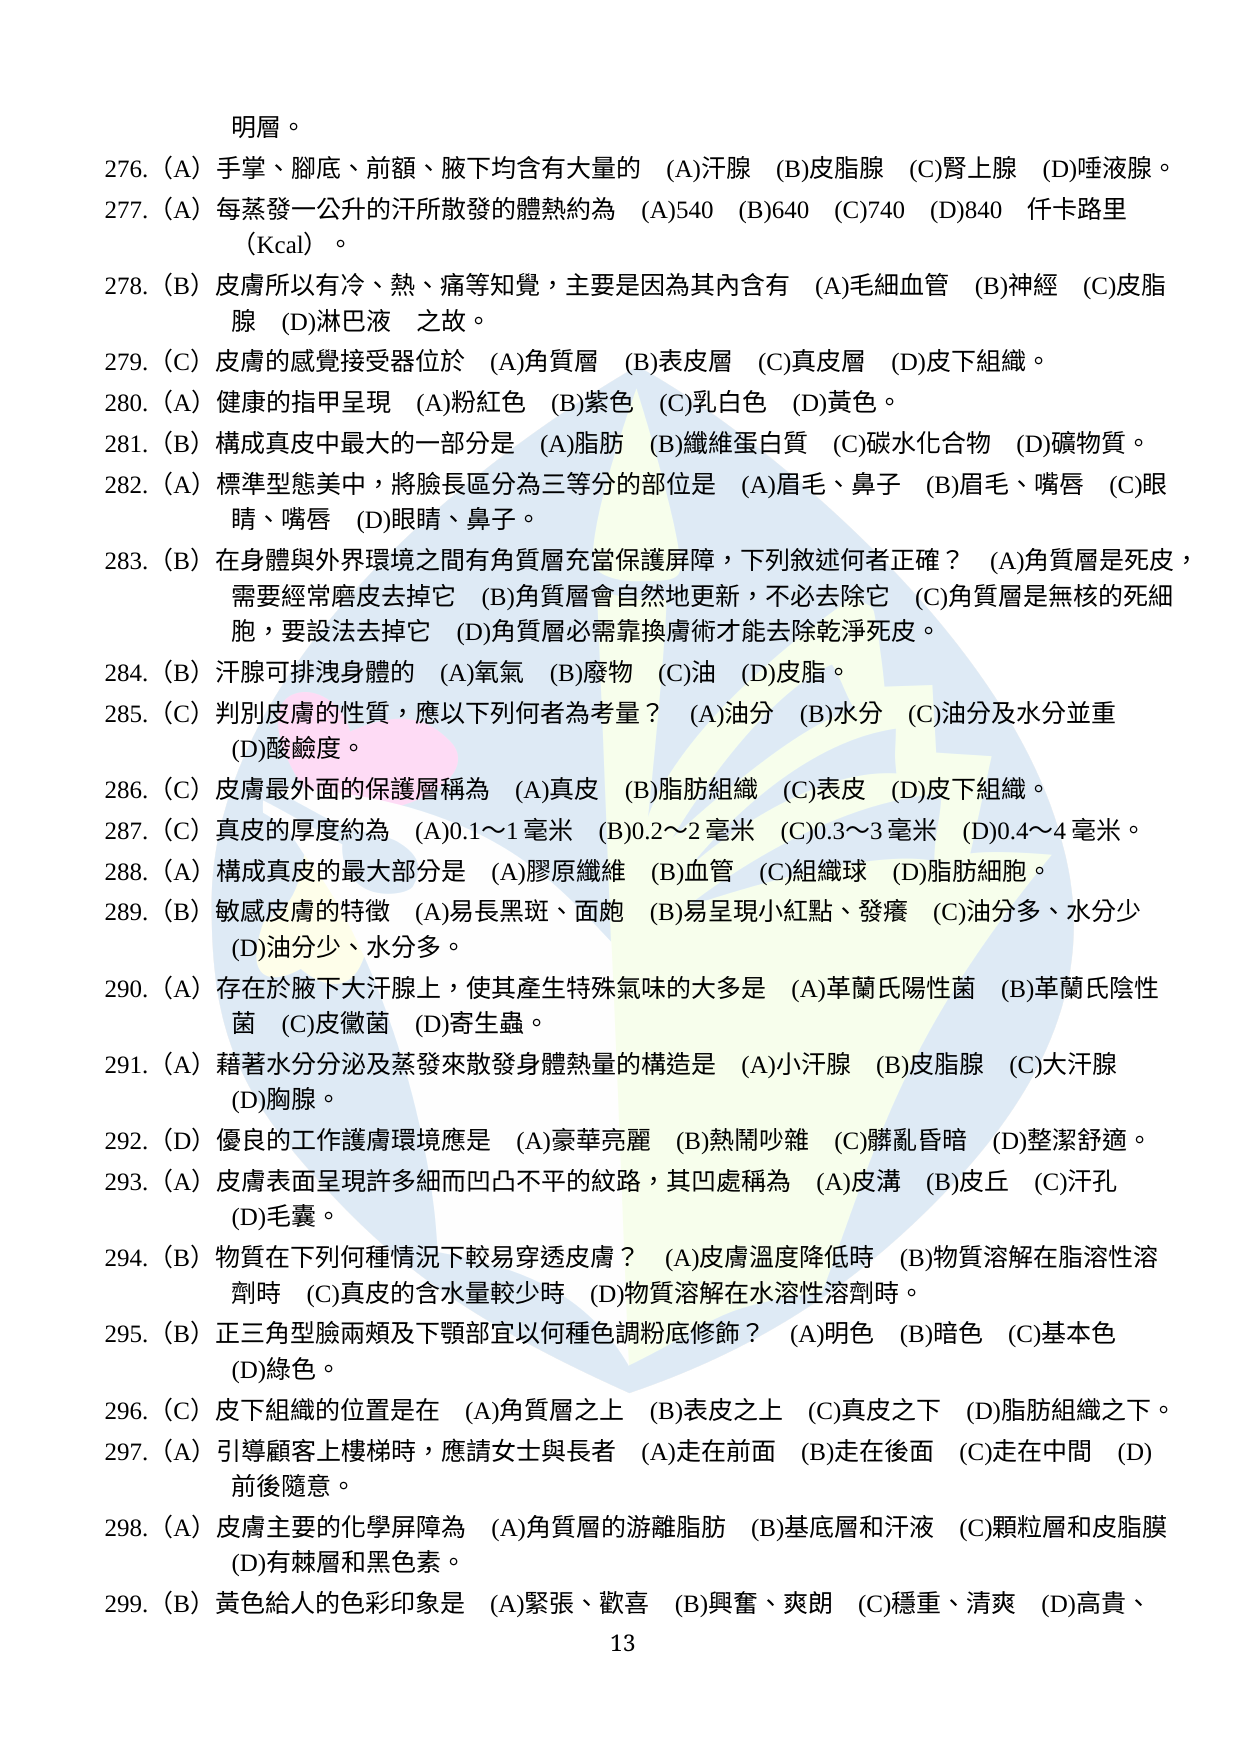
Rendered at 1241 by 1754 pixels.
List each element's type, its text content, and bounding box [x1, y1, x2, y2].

text 283.（B）在身體與外界環境之間有角質層充當保護屏障，下列敘述何者正確？ (A)角質層是死皮，需要經常磨皮去掉它 (B)角質層會自然地更新，不必去除它 (C)角質層是無核的死細胞，要設法去掉它 (D)角質層必需靠換膚術才能去除乾淨死皮。 [104, 541, 1176, 647]
text 279.（C）皮膚的感覺接受器位於 (A)角質層 (B)表皮層 (C)真皮層 (D)皮下組織。 [104, 342, 1176, 378]
text 281.（B）構成真皮中最大的一部分是 (A)脂肪 (B)纖維蛋白質 (C)碳水化合物 (D)礦物質。 [104, 424, 1176, 459]
text 280.（A）健康的指甲呈現 (A)粉紅色 (B)紫色 (C)乳白色 (D)黃色。 [104, 383, 1176, 419]
text 286.（C）皮膚最外面的保護層稱為 (A)真皮 (B)脂肪組織 (C)表皮 (D)皮下組織。 [104, 770, 1176, 805]
text 296.（C）皮下組織的位置是在 (A)角質層之上 (B)表皮之上 (C)真皮之下 (D)脂肪組織之下。 [104, 1391, 1176, 1426]
text 282.（A）標準型態美中，將臉長區分為三等分的部位是 (A)眉毛、鼻子 (B)眉毛、嘴唇 (C)眼睛、嘴唇 (D)眼睛、鼻子。 [104, 465, 1176, 536]
text 284.（B）汗腺可排洩身體的 (A)氧氣 (B)廢物 (C)油 (D)皮脂。 [104, 653, 1176, 688]
text 290.（A）存在於腋下大汗腺上，使其產生特殊氣味的大多是 (A)革蘭氏陽性菌 (B)革蘭氏陰性菌 (C)皮黴菌 (D)寄生蟲。 [104, 969, 1176, 1039]
text 297.（A）引導顧客上樓梯時，應請女士與長者 (A)走在前面 (B)走在後面 (C)走在中間 (D)前後隨意。 [104, 1432, 1176, 1502]
text 288.（A）構成真皮的最大部分是 (A)膠原纖維 (B)血管 (C)組織球 (D)脂肪細胞。 [104, 852, 1176, 887]
text 295.（B）正三角型臉兩頰及下顎部宜以何種色調粉底修飾？ (A)明色 (B)暗色 (C)基本色 (D)綠色。 [104, 1314, 1176, 1385]
text 289.（B）敏感皮膚的特徵 (A)易長黑斑、面皰 (B)易呈現小紅點、發癢 (C)油分多、水分少 (D)油分少、水分多。 [104, 892, 1176, 963]
text 291.（A）藉著水分分泌及蒸發來散發身體熱量的構造是 (A)小汗腺 (B)皮脂腺 (C)大汗腺 (D)胸腺。 [104, 1045, 1176, 1116]
text 276.（A）手掌、腳底、前額、腋下均含有大量的 (A)汗腺 (B)皮脂腺 (C)腎上腺 (D)唾液腺。 [104, 149, 1176, 184]
text 293.（A）皮膚表面呈現許多細而凹凸不平的紋路，其凹處稱為 (A)皮溝 (B)皮丘 (C)汗孔 (D)毛囊。 [104, 1162, 1176, 1233]
text 292.（D）優良的工作護膚環境應是 (A)豪華亮麗 (B)熱鬧吵雜 (C)髒亂昏暗 (D)整潔舒適。 [104, 1121, 1176, 1157]
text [104, 108, 1176, 144]
text 277.（A）每蒸發一公升的汗所散發的體熱約為 (A)540 (B)640 (C)740 (D)840 仟卡路里（Kcal）。 [104, 190, 1176, 261]
text 285.（C）判別皮膚的性質，應以下列何者為考量？ (A)油分 (B)水分 (C)油分及水分並重 (D)酸鹼度。 [104, 694, 1176, 764]
text 287.（C）真皮的厚度約為 (A)0.1～1毫米 (B)0.2～2毫米 (C)0.3～3毫米 (D)0.4～4毫米。 [104, 811, 1176, 846]
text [104, 1584, 1176, 1619]
text 278.（B）皮膚所以有冷、熱、痛等知覺，主要是因為其內含有 (A)毛細血管 (B)神經 (C)皮脂腺 (D)淋巴液 之故。 [104, 266, 1176, 337]
text 294.（B）物質在下列何種情況下較易穿透皮膚？ (A)皮膚溫度降低時 (B)物質溶解在脂溶性溶劑時 (C)真皮的含水量較少時 (D)物質溶解在水溶性溶劑時。 [104, 1238, 1176, 1309]
text 298.（A）皮膚主要的化學屏障為 (A)角質層的游離脂肪 (B)基底層和汗液 (C)顆粒層和皮脂膜 (D)有棘層和黑色素。 [104, 1508, 1176, 1579]
